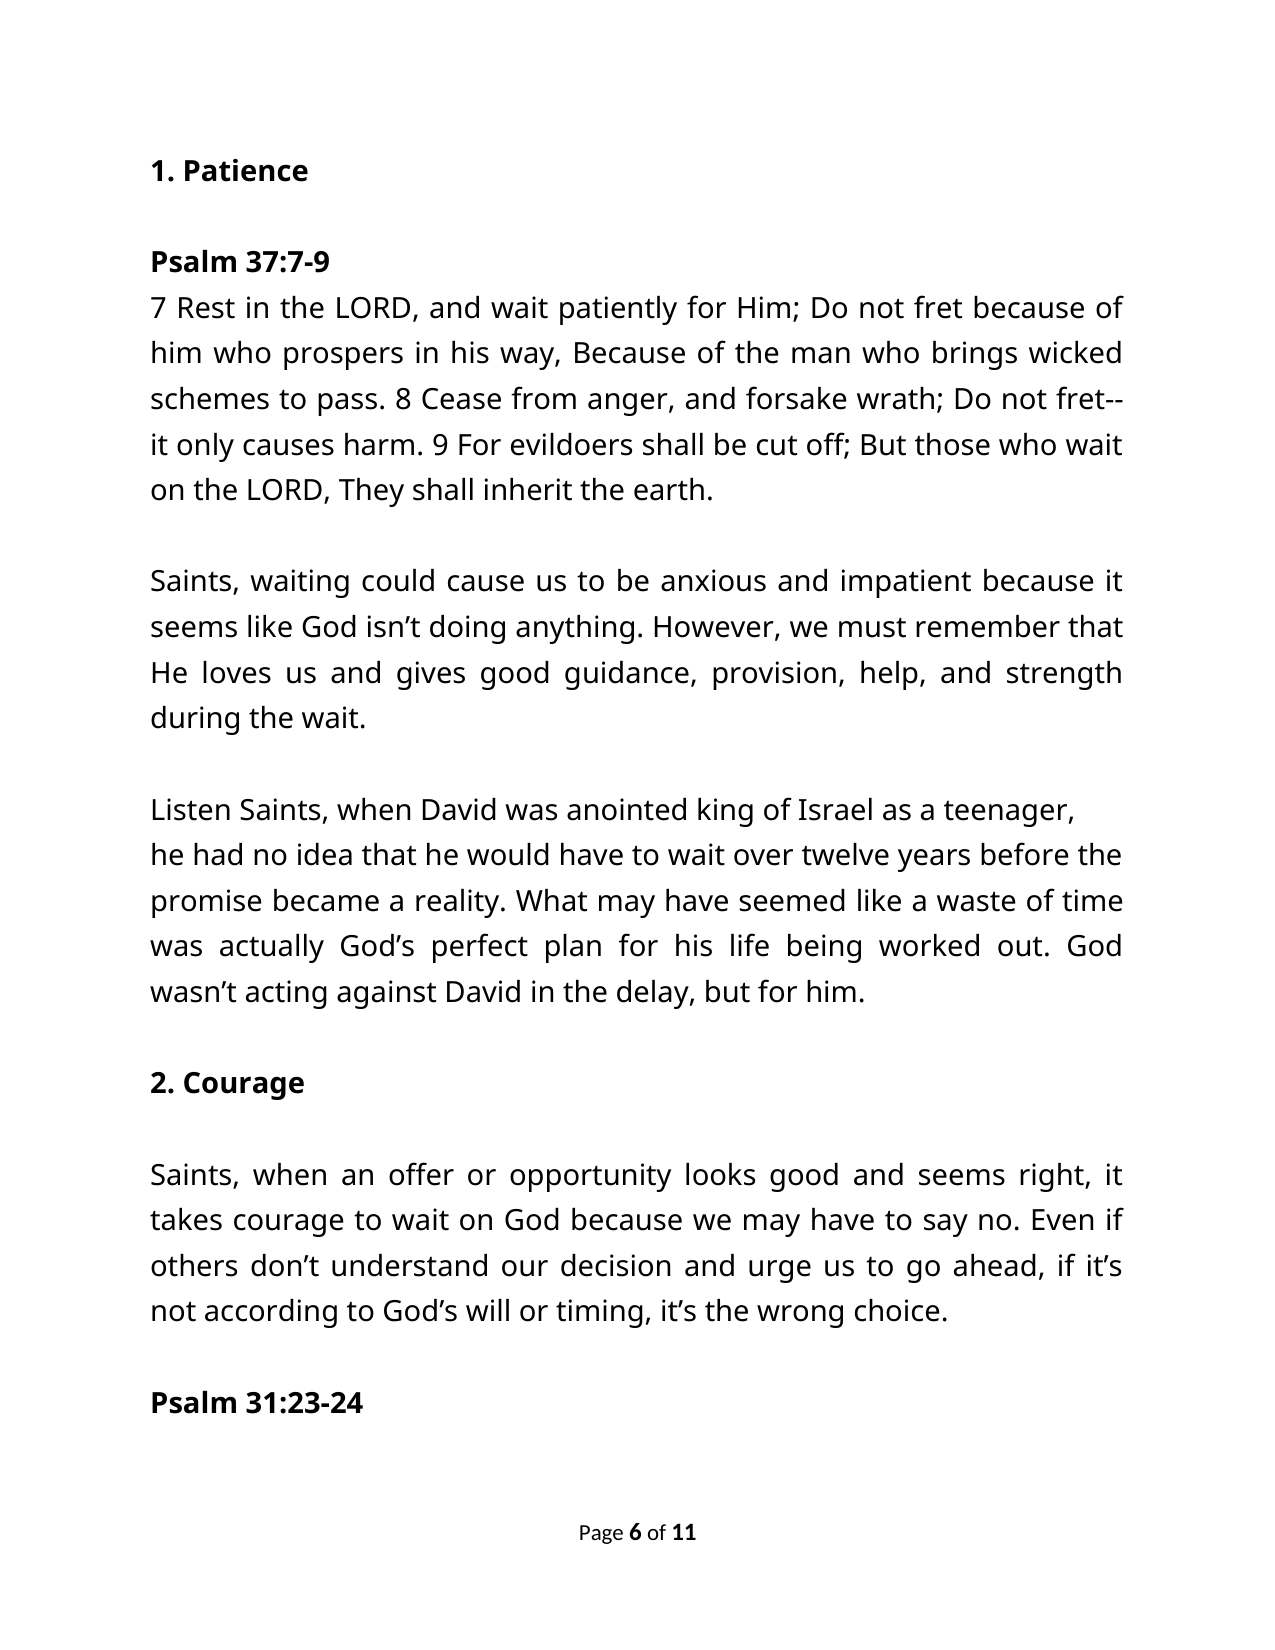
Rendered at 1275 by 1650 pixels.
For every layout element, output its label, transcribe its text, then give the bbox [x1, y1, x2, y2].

text Listen Saints, when David was anointed king of Israel as a teenager, [150, 789, 1125, 828]
text 2. Courage [150, 1062, 1125, 1102]
text 1. Patience [150, 150, 1125, 190]
text he had no idea that he would have to wait over twelve years before the promise became a reality. What may have seemed like a waste of time was actually God’s perfect plan for his life being worked out. God wasn’t acting against David in the delay, but for him. [150, 834, 1125, 1011]
text Psalm 37:7-9 [150, 241, 1125, 281]
text Saints, waiting could cause us to be anxious and impatient because it seems like God isn’t doing anything. However, we must remember that He loves us and gives good guidance, provision, help, and strength during the wait. [150, 561, 1125, 737]
text Psalm 31:23-24 [150, 1382, 1125, 1422]
text 7 Rest in the LORD, and wait patiently for Him; Do not fret because of him who prospers in his way, Because of the man who brings wicked schemes to pass. 8 Cease from anger, and forsake wrath; Do not fret--it only causes harm. 9 For evildoers shall be cut off; But those who wait on the LORD, They shall inherit the earth. [150, 287, 1125, 509]
text Saints, when an offer or opportunity looks good and seems right, it takes courage to wait on God because we may have to say no. Even if others don’t understand our decision and urge us to go ahead, if it’s not according to God’s will or timing, it’s the wrong choice. [150, 1154, 1125, 1330]
